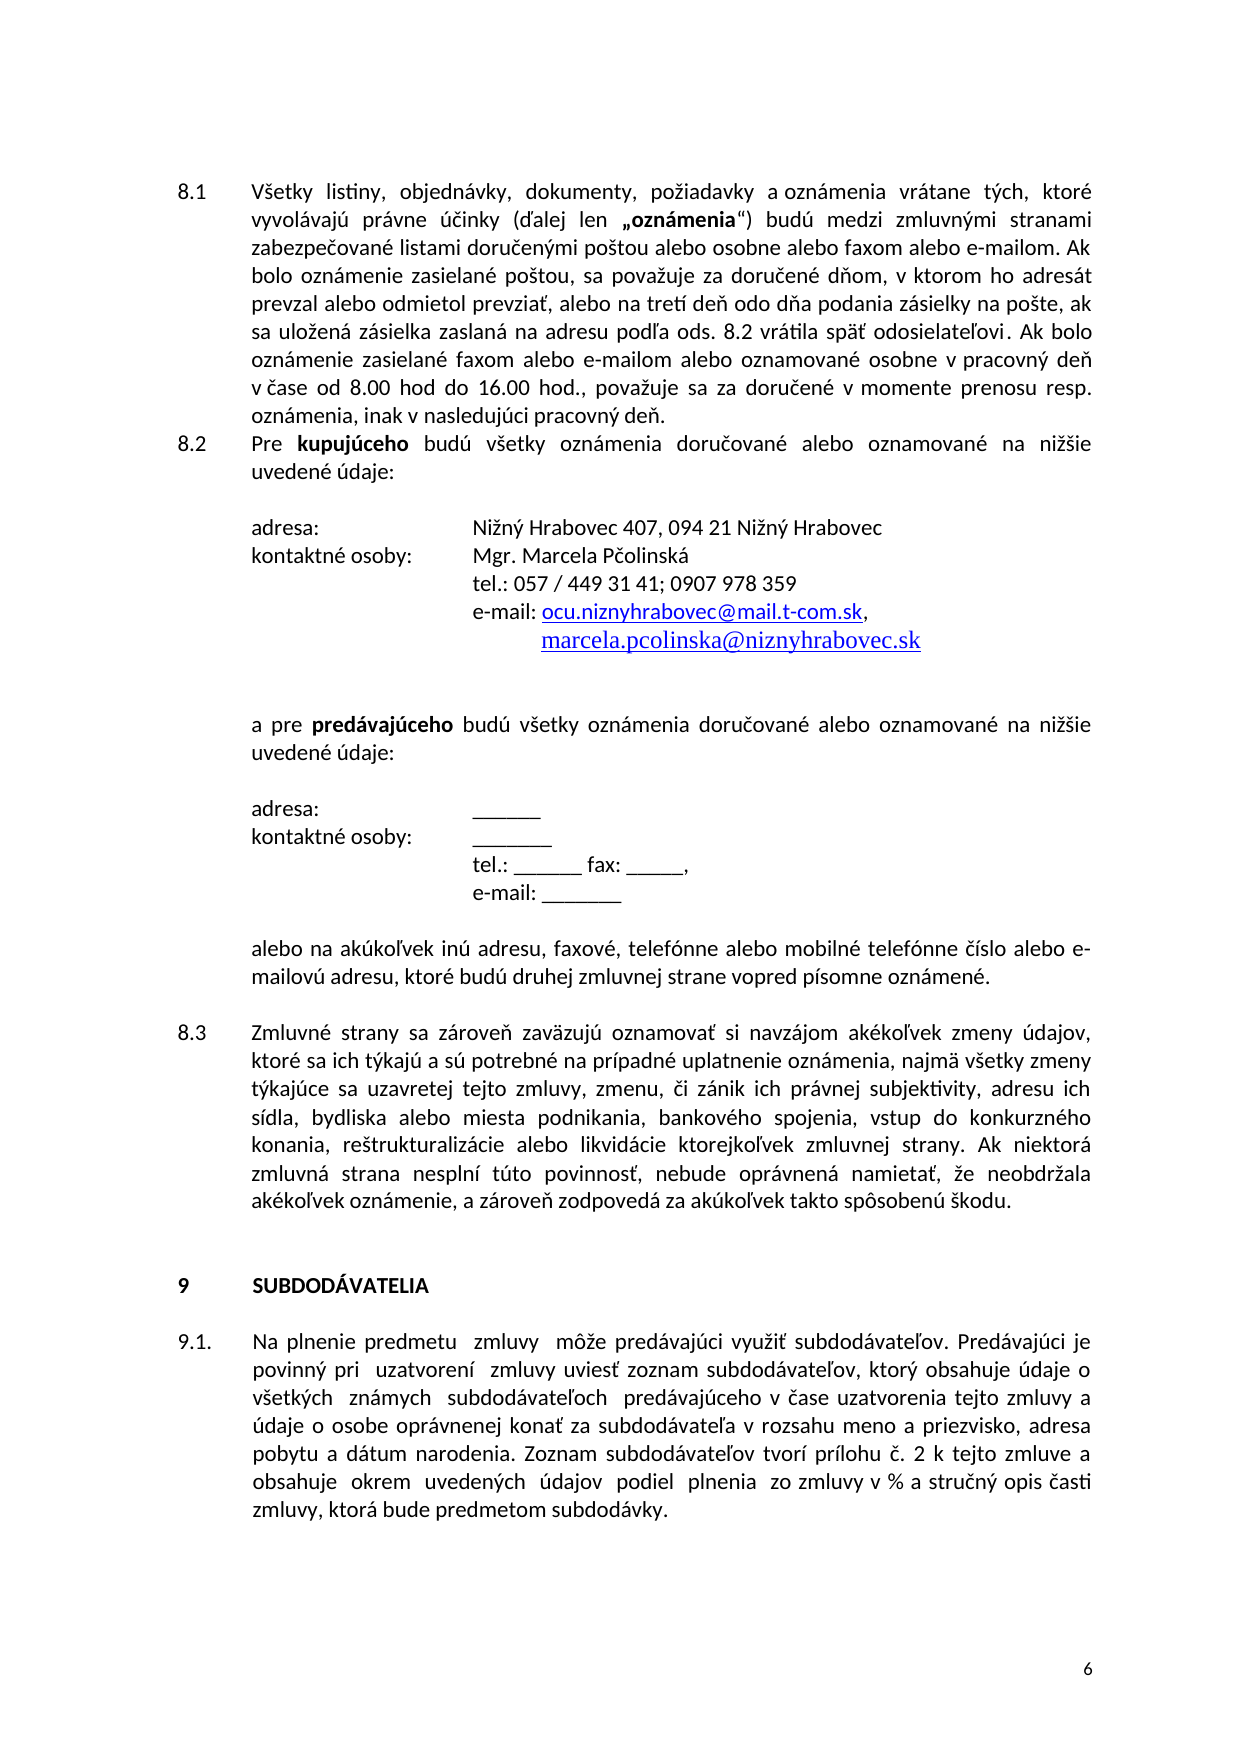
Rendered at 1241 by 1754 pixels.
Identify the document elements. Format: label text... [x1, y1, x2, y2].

list Zmluvné strany sa zároveň zaväzujú oznamovať si navzájom akékoľvek zmeny údajov, ktoré sa ich týkajú a sú potrebné na prípadné uplatnenie oznámenia, najmä všetky zmeny týkajúce sa uzavretej tejto zmluvy, zmenu, či zánik ich právnej subjektivity, adresu ich sídla, bydliska alebo miesta podnikania, bankového spojenia, vstup do konkurzného konania, reštrukturalizácie alebo likvidácie ktorejkoľvek zmluvnej strany. Ak niektorá zmluvná strana nesplní túto povinnosť, nebude oprávnená namietať, že neobdržala akékoľvek oznámenie, a zároveň zodpovedá za akúkoľvek takto spôsobenú škodu. [177, 1018, 1092, 1215]
text e-mail: ocu.niznyhrabovec@mail.t-com.sk, [398, 597, 1092, 626]
list SUBDODÁVATELIA [177, 1271, 1092, 1299]
text a pre predávajúceho budú všetky oznámenia doručované alebo oznamované na nižšie uvedené údaje: [251, 710, 1092, 766]
text kontaktné osoby: _______ [177, 822, 1092, 850]
text adresa: Nižný Hrabovec 407, 094 21 Nižný Hrabovec [251, 513, 1092, 541]
list Pre kupujúceho budú všetky oznámenia doručované alebo oznamované na nižšie uvedené údaje: [177, 429, 1092, 485]
text e-mail: _______ [398, 878, 1092, 906]
list Na plnenie predmetu zmluvy môže predávajúci využiť subdodávateľov. Predávajúci je povinný pri uzatvorení zmluvy uviesť zoznam subdodávateľov, ktorý obsahuje údaje o všetkých známych subdodávateľoch predávajúceho v čase uzatvorenia tejto zmluvy a údaje o osobe oprávnenej konať za subdodávateľa v rozsahu meno a priezvisko, adresa pobytu a dátum narodenia. Zoznam subdodávateľov tvorí prílohu č. 2 k tejto zmluve a obsahuje okrem uvedených údajov podiel plnenia zo zmluvy v % a stručný opis časti zmluvy, ktorá bude predmetom subdodávky. [177, 1327, 1092, 1523]
text tel.: ______ fax: _____, [398, 850, 1092, 878]
text tel.: 057 / 449 31 41; 0907 978 359 [398, 569, 1092, 597]
list alebo na akúkoľvek inú adresu, faxové, telefónne alebo mobilné telefónne číslo alebo e-mailovú adresu, ktoré budú druhej zmluvnej strane vopred písomne oznámené. [251, 934, 1092, 991]
text kontaktné osoby: Mgr. Marcela Pčolinská [251, 541, 1092, 569]
text marcela.pcolinska@niznyhrabovec.sk [398, 626, 1092, 654]
text adresa: ______ [177, 794, 1092, 822]
list Všetky listiny, objednávky, dokumenty, požiadavky a oznámenia vrátane tých, ktoré vyvolávajú právne účinky (ďalej len „oznámenia“) budú medzi zmluvnými stranami zabezpečované listami doručenými poštou alebo osobne alebo faxom alebo e-mailom. Ak bolo oznámenie zasielané poštou, sa považuje za doručené dňom, v ktorom ho adresát prevzal alebo odmietol prevziať, alebo na tretí deň odo dňa podania zásielky na pošte, ak sa uložená zásielka zaslaná na adresu podľa ods. 8.2 vrátila späť odosielateľovi. Ak bolo oznámenie zasielané faxom alebo e-mailom alebo oznamované osobne v pracovný deň v čase od 8.00 hod do 16.00 hod., považuje sa za doručené v momente prenosu resp. oznámenia, inak v nasledujúci pracovný deň. [177, 177, 1092, 429]
